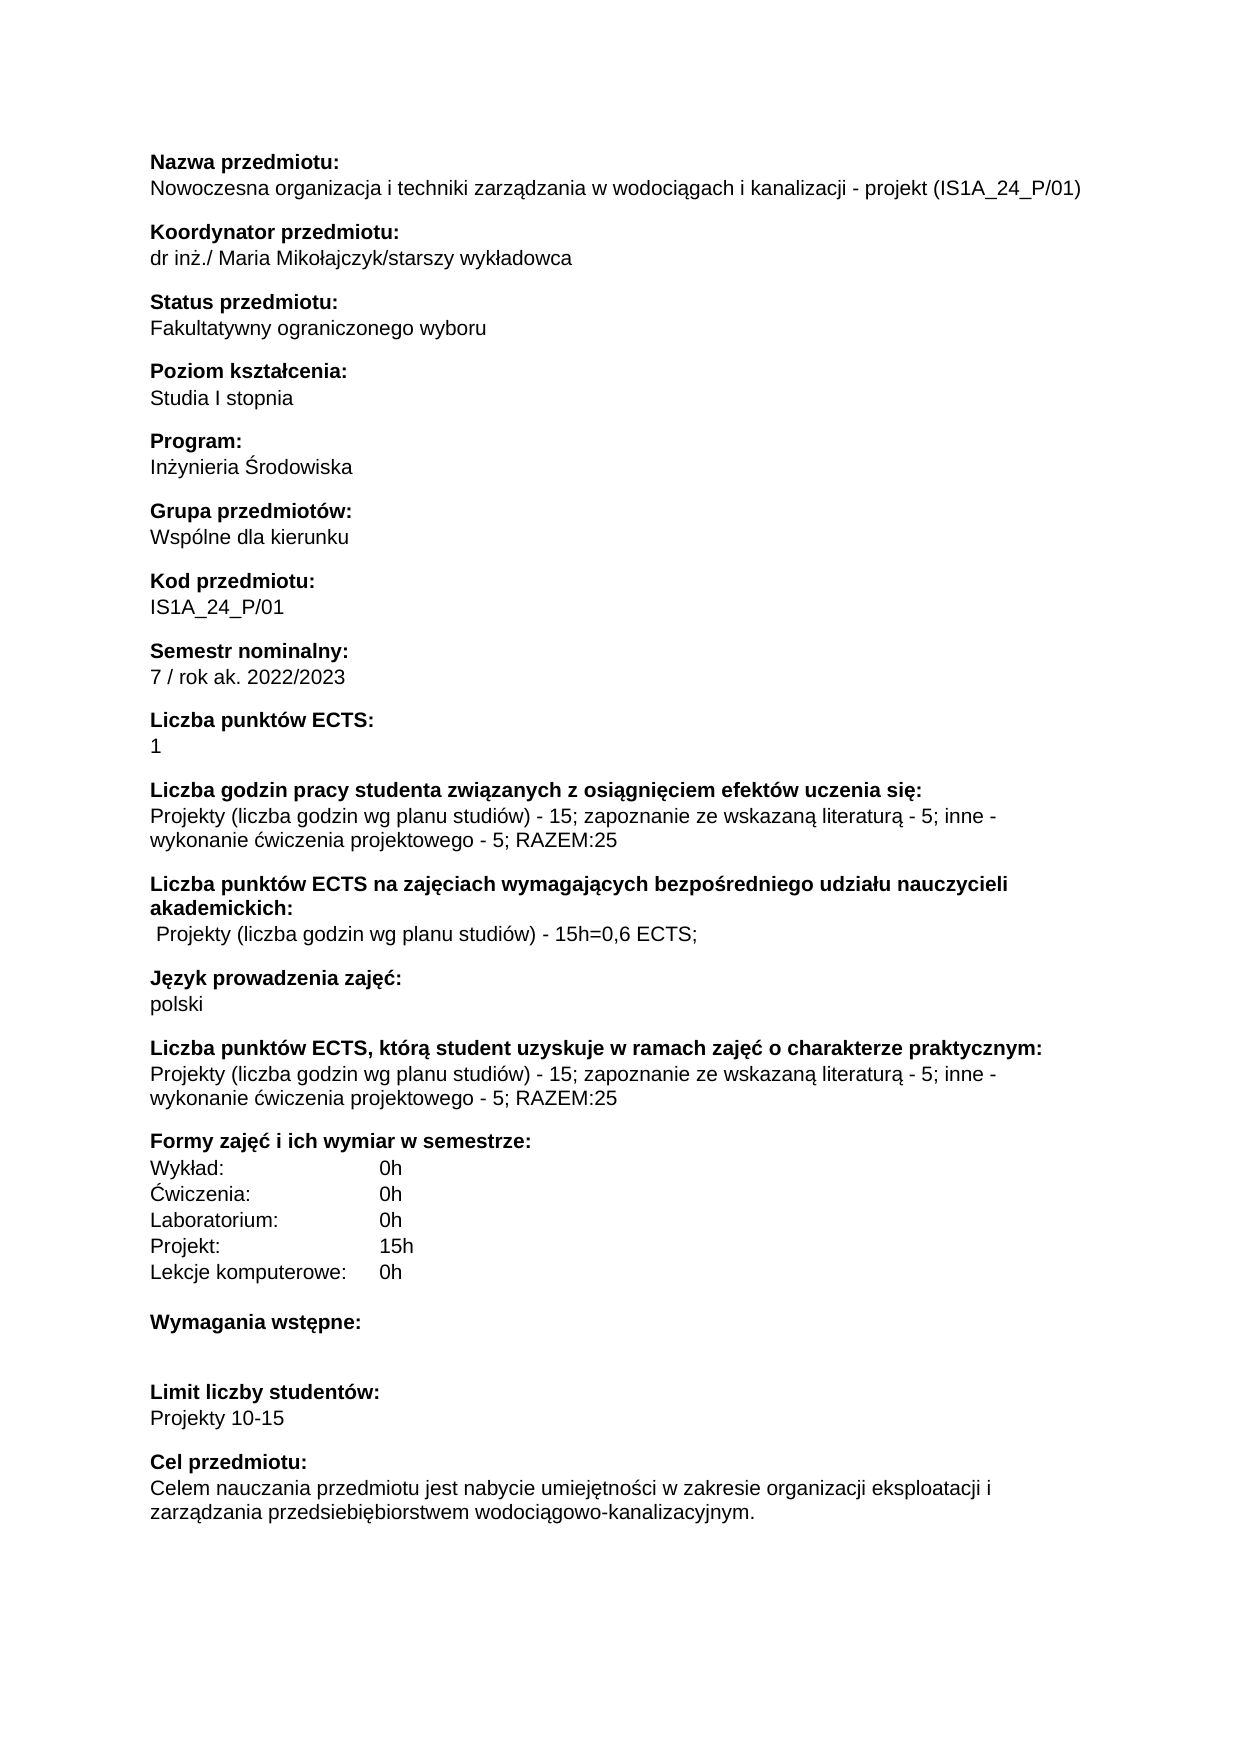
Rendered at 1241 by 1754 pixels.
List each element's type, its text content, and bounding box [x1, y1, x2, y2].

text Program: [150, 429, 1090, 453]
text Wymagania wstępne: [150, 1310, 1090, 1334]
text Liczba punktów ECTS na zajęciach wymagających bezpośredniego udziału nauczycieli akademickich: [150, 872, 1090, 920]
text Studia I stopnia [150, 385, 1090, 409]
text Grupa przedmiotów: [150, 499, 1090, 523]
text Nowoczesna organizacja i techniki zarządzania w wodociągach i kanalizacji - projekt (IS1A_24_P/01) [150, 176, 1090, 200]
table_cell 0h [369, 1206, 597, 1232]
text polski [150, 992, 1090, 1016]
text Poziom kształcenia: [150, 359, 1090, 383]
text Status przedmiotu: [150, 289, 1090, 313]
table_cell 0h [369, 1180, 597, 1206]
text Celem nauczania przedmiotu jest nabycie umiejętności w zakresie organizacji eksploatacji i zarządzania przedsiebiębiorstwem wodociągowo-kanalizacyjnym. [150, 1476, 1090, 1523]
text Liczba punktów ECTS, którą student uzyskuje w ramach zajęć o charakterze praktycznym: [150, 1035, 1090, 1059]
text 1 [150, 734, 1090, 758]
table_header Wykład: [140, 1156, 367, 1180]
text Projekty (liczba godzin wg planu studiów) - 15; zapoznanie ze wskazaną literaturą - 5; inne - wykonanie ćwiczenia projektowego - 5; RAZEM:25 [150, 1061, 1090, 1109]
table_cell Lekcje komputerowe: [140, 1260, 367, 1284]
table_header 0h [369, 1156, 597, 1180]
table_cell 15h [369, 1232, 597, 1258]
table_cell Projekt: [140, 1234, 367, 1258]
text Projekty (liczba godzin wg planu studiów) - 15; zapoznanie ze wskazaną literaturą - 5; inne - wykonanie ćwiczenia projektowego - 5; RAZEM:25 [150, 804, 1090, 852]
text Wspólne dla kierunku [150, 525, 1090, 549]
text Projekty (liczba godzin wg planu studiów) - 15h=0,6 ECTS; [150, 922, 1090, 946]
text Semestr nominalny: [150, 638, 1090, 662]
table_cell Laboratorium: [140, 1208, 367, 1232]
text Projekty 10-15 [150, 1406, 1090, 1430]
text Kod przedmiotu: [150, 569, 1090, 593]
text IS1A_24_P/01 [150, 595, 1090, 619]
text Język prowadzenia zajęć: [150, 966, 1090, 989]
text Limit liczby studentów: [150, 1380, 1090, 1404]
text Fakultatywny ograniczonego wyboru [150, 316, 1090, 339]
table_cell 0h [369, 1258, 597, 1284]
text Liczba punktów ECTS: [150, 708, 1090, 732]
text Cel przedmiotu: [150, 1449, 1090, 1473]
text Formy zajęć i ich wymiar w semestrze: [150, 1129, 1090, 1153]
text Nazwa przedmiotu: [150, 150, 1090, 174]
text Inżynieria Środowiska [150, 455, 1090, 479]
table_cell Ćwiczenia: [140, 1182, 367, 1206]
text Koordynator przedmiotu: [150, 220, 1090, 244]
text dr inż./ Maria Mikołajczyk/starszy wykładowca [150, 246, 1090, 270]
text 7 / rok ak. 2022/2023 [150, 664, 1090, 688]
text Liczba godzin pracy studenta związanych z osiągnięciem efektów uczenia się: [150, 778, 1090, 802]
